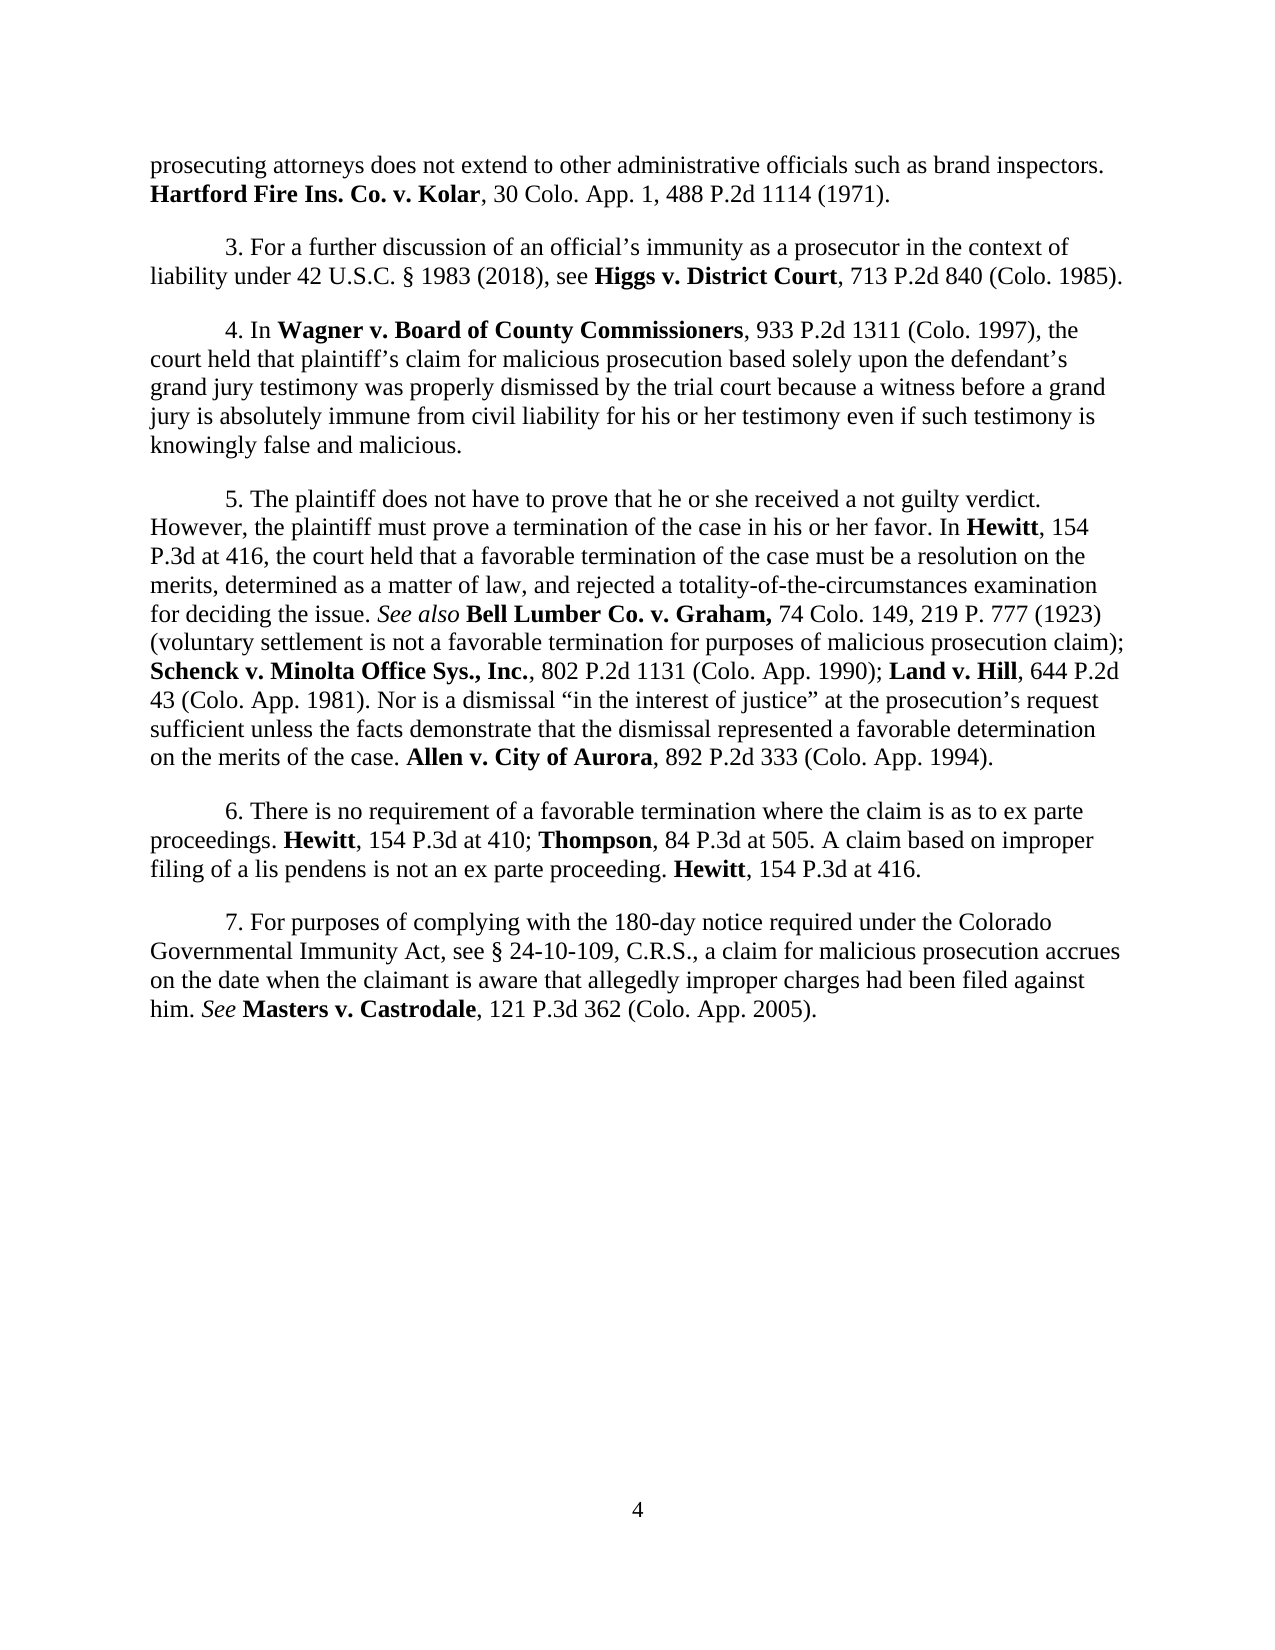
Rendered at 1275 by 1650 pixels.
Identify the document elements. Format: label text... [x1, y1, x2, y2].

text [150, 150, 1125, 207]
text 4. In Wagner v. Board of County Commissioners, 933 P.2d 1311 (Colo. 1997), the court held that plaintiff’s claim for malicious prosecution based solely upon the defendant’s grand jury testimony was properly dismissed by the trial court because a witness before a grand jury is absolutely immune from civil liability for his or her testimony even if such testimony is knowingly false and malicious. [150, 315, 1125, 459]
text 5. The plaintiff does not have to prove that he or she received a not guilty verdict. However, the plaintiff must prove a termination of the case in his or her favor. In Hewitt, 154 P.3d at 416, the court held that a favorable termination of the case must be a resolution on the merits, determined as a matter of law, and rejected a totality-of-the-circumstances examination for deciding the issue. See also Bll Lumbr Co. v. Graham, 74 149, 219 P. 777 (1923) (voluntary settlement is not a favorabl termination for purposes of malicious prosecution claim); Schnck v. Minolta Offic Sys., Inc., 802 P.2d 1131 (Colo. App. 1990); Land v. Hill, 644 P.2d 43 (Colo. App. 1981). Nor is a dismissal “in th intrst of justice” at the prosecution’s request sufficient unless th facts demonstrate that th dismissal rprsntd a favorabl dtrmination on th mrits of th cas. Allen v. City of Aurora, 892 P.2d 333 (Colo. App. 1994). [150, 484, 1125, 771]
text 7. For purposes of complying with the 180-day notice required under the Colorado Governmental Immunity Act, see § 24-10-109, C.R.S., a claim for malicious prosecution accrues on the date when the claimant is aware that allegedly improper charges had been filed against him. See Masters v. Castrodale, 121 P.3d 362 (Colo. App. 2005). [150, 907, 1125, 1022]
text 6. There is no requirement of a favorable termination where the claim is as to ex parte proceedings. Hewitt, 154 P.3d at 410; Thompson, 84 P.3d at 505. A claim based on improper filing of a lis pendens is not an ex parte proceeding. Hewitt, 154 P.3d at 416. [150, 796, 1125, 882]
text 3. For a further discussion of an official’s immunity as a prosecutor in the context of liability under 42 U.S.C. § 1983 (2018), see Higgs v. District Court, 713 P.2d 840 ( 1985). [150, 232, 1125, 290]
